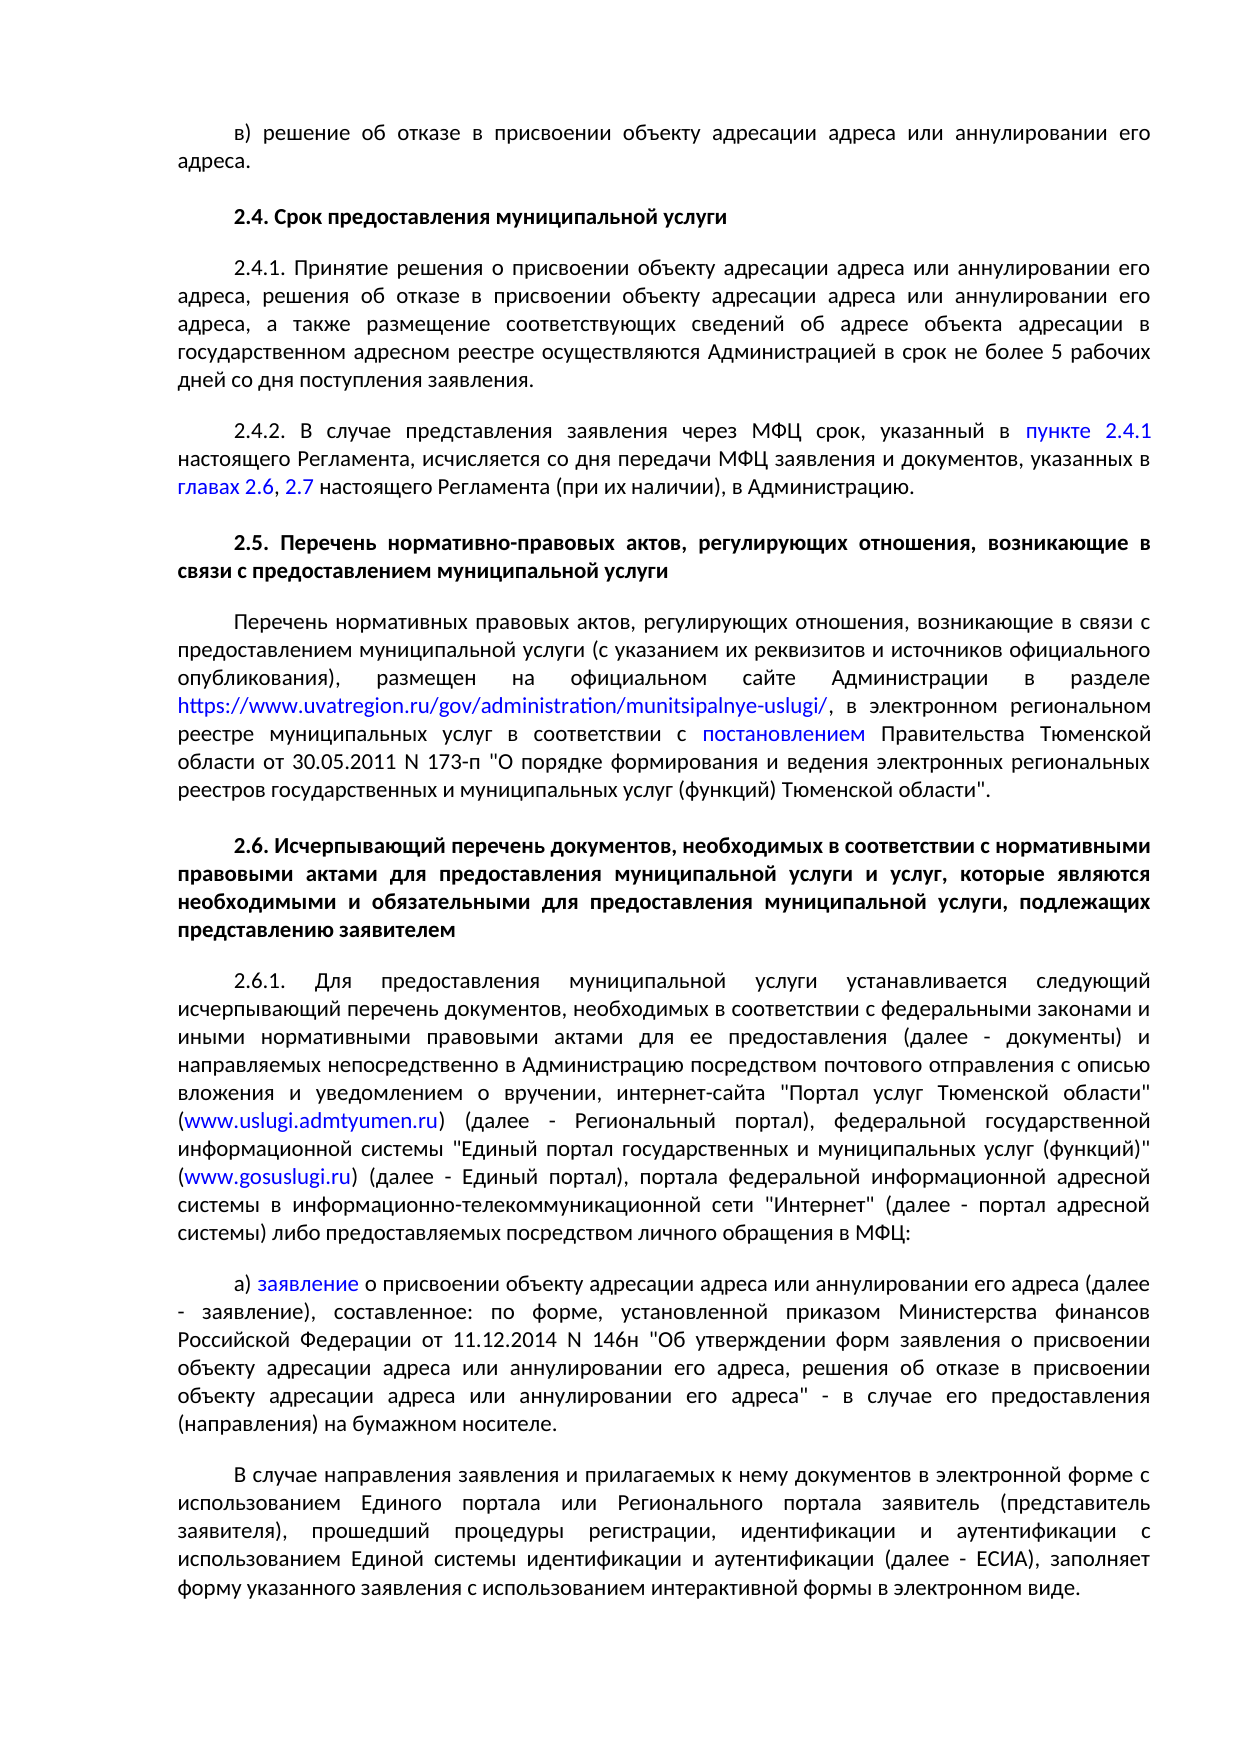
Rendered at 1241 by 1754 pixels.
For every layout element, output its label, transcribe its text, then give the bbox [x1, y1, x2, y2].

text а) заявление о присвоении объекту адресации адреса или аннулировании его адреса (далее - заявление), составленное: по форме, установленной приказом Министерства финансов Российской Федерации от 11.12.2014 N 146н "Об утверждении форм заявления о присвоении объекту адресации адреса или аннулировании его адреса, решения об отказе в присвоении объекту адресации адреса или аннулировании его адреса" - в случае его предоставления (направления) на бумажном носителе. [177, 1269, 1152, 1438]
text 2.4.2. В случае представления заявления через МФЦ срок, указанный в пункте 2.4.1 настоящего Регламента, исчисляется со дня передачи МФЦ заявления и документов, указанных в главах 2.6, 2.7 настоящего Регламента (при их наличии), в Администрацию. [177, 416, 1152, 500]
title 2.5. Перечень нормативно-правовых актов, регулирующих отношения, возникающие в связи с предоставлением муниципальной услуги [177, 528, 1152, 584]
title 2.6. Исчерпывающий перечень документов, необходимых в соответствии с нормативными правовыми актами для предоставления муниципальной услуги и услуг, которые являются необходимыми и обязательными для предоставления муниципальной услуги, подлежащих представлению заявителем [177, 831, 1152, 943]
title 2.4. Срок предоставления муниципальной услуги [177, 202, 1152, 230]
text Перечень нормативных правовых актов, регулирующих отношения, возникающие в связи с предоставлением муниципальной услуги (с указанием их реквизитов и источников официального опубликования), размещен на официальном сайте Администрации в разделе https://www.uvatregion.ru/gov/administration/munitsipalnye-uslugi/, в электронном региональном реестре муниципальных услуг в соответствии с постановлением Правительства Тюменской области от 30.05.2011 N 173-п "О порядке формирования и ведения электронных региональных реестров государственных и муниципальных услуг (функций) Тюменской области". [177, 607, 1152, 803]
text В случае направления заявления и прилагаемых к нему документов в электронной форме с использованием Единого портала или Регионального портала заявитель (представитель заявителя), прошедший процедуры регистрации, идентификации и аутентификации с использованием Единой системы идентификации и аутентификации (далее - ЕСИА), заполняет форму указанного заявления с использованием интерактивной формы в электронном виде. [177, 1461, 1152, 1601]
text 2.4.1. Принятие решения о присвоении объекту адресации адреса или аннулировании его адреса, решения об отказе в присвоении объекту адресации адреса или аннулировании его адреса, а также размещение соответствующих сведений об адресе объекта адресации в государственном адресном реестре осуществляются Администрацией в срок не более 5 рабочих дней со дня поступления заявления. [177, 253, 1152, 393]
text 2.6.1. Для предоставления муниципальной услуги устанавливается следующий исчерпывающий перечень документов, необходимых в соответствии с федеральными законами и иными нормативными правовыми актами для ее предоставления (далее - документы) и направляемых непосредственно в Администрацию посредством почтового отправления с описью вложения и уведомлением о вручении, интернет-сайта "Портал услуг Тюменской области" (www.uslugi.admtyumen.ru) (далее - Региональный портал), федеральной государственной информационной системы "Единый портал государственных и муниципальных услуг (функций)" (www.gosuslugi.ru) (далее - Единый портал), портала федеральной информационной адресной системы в информационно-телекоммуникационной сети "Интернет" (далее - портал адресной системы) либо предоставляемых посредством личного обращения в МФЦ: [177, 966, 1152, 1247]
text в) решение об отказе в присвоении объекту адресации адреса или аннулировании его адреса. [177, 118, 1152, 174]
